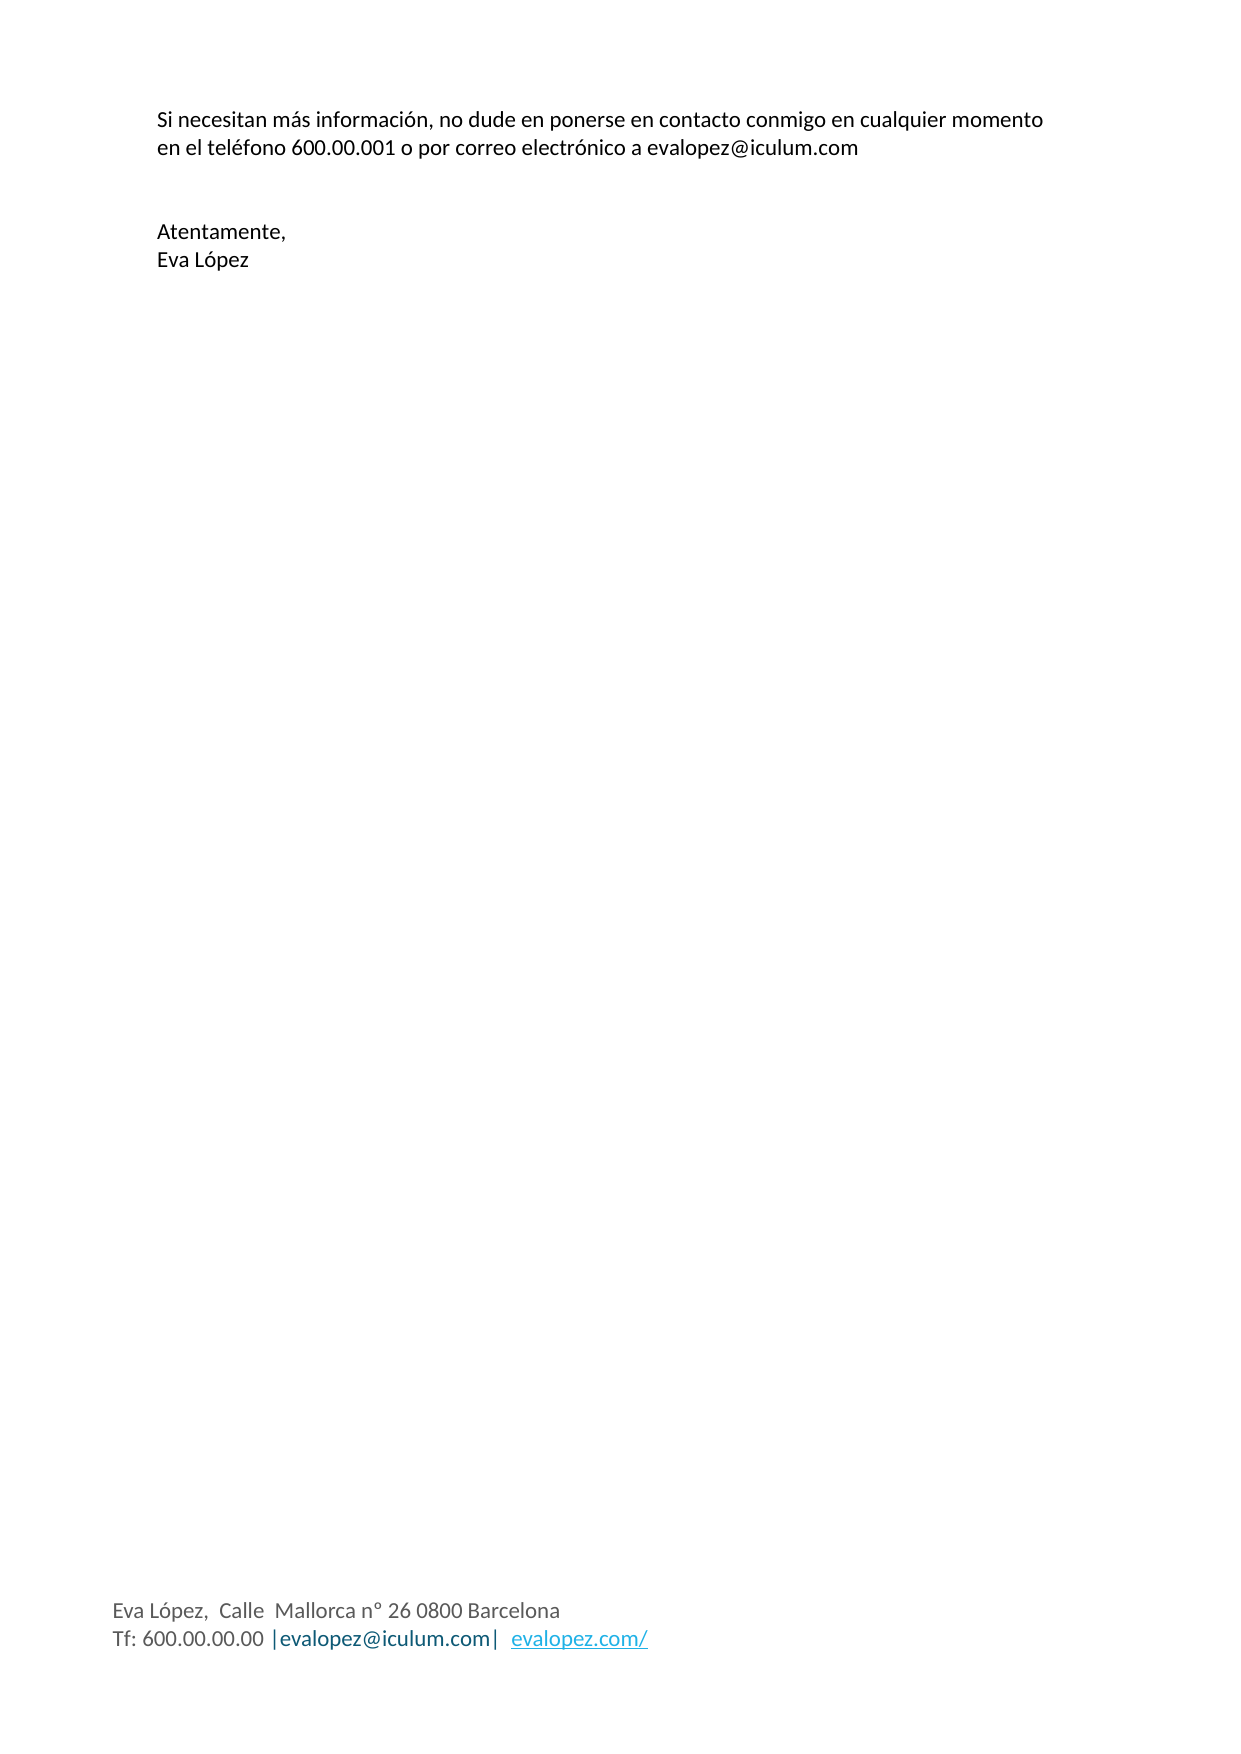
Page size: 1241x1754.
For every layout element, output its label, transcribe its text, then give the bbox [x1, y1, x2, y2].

text Si necesitan más información, no dude en ponerse en contacto conmigo en cualquier momento en el teléfono 600.00.001 o por correo electrónico a evalopez@iculum.com [157, 105, 1063, 161]
text Atentamente, [157, 217, 1063, 245]
text Eva López [157, 245, 1063, 273]
